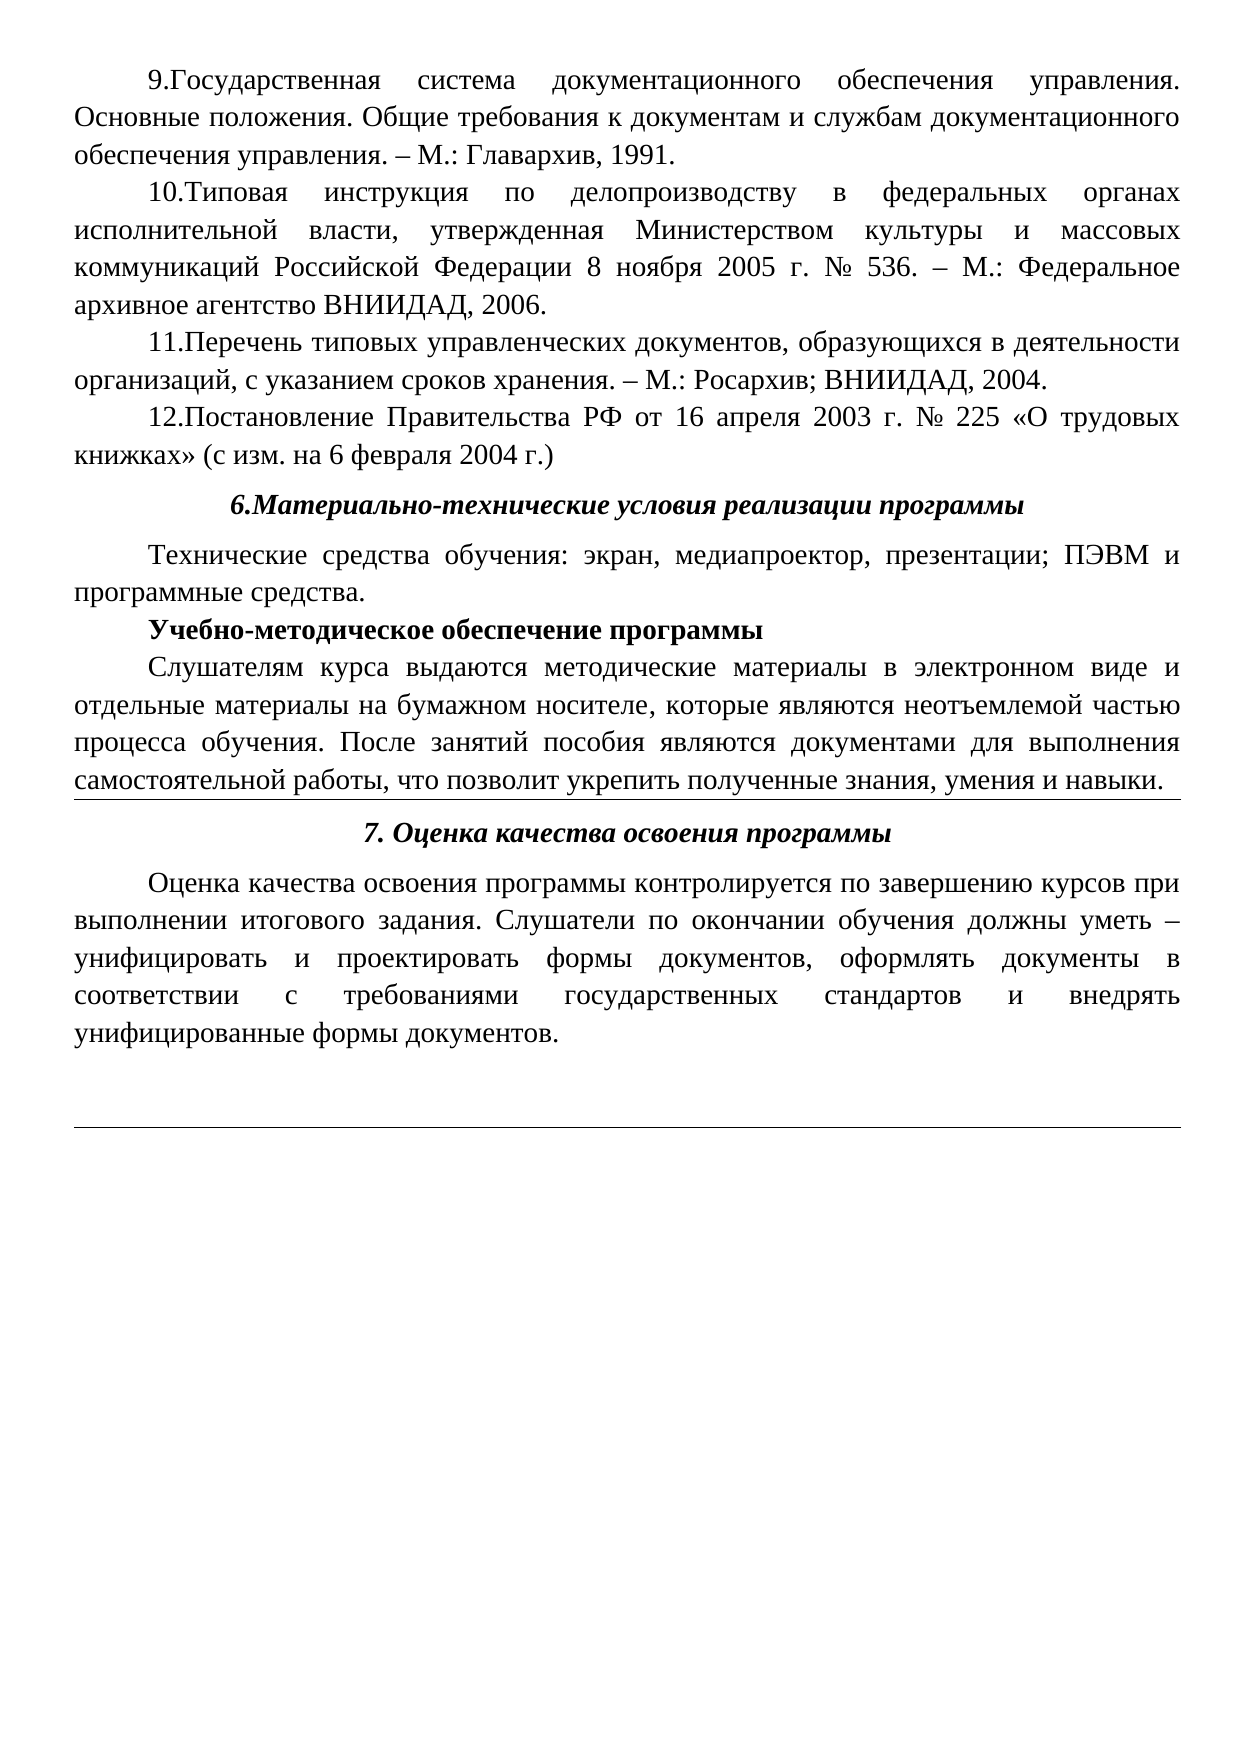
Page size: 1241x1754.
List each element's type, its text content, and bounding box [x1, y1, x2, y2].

text Слушателям курса выдаются методические материалы в электронном виде и отдельные материалы на бумажном носителе, которые являются неотъемлемой частью процесса обучения. После занятий пособия являются документами для выполнения самостоятельной работы, что позволит укрепить полученные знания, умения и навыки. [74, 647, 1181, 799]
text 9.Государственная система документационного обеспечения управления. Основные положения. Общие требования к документам и службам документационного обеспечения управления. – М.: Главархив, 1991. [74, 59, 1181, 172]
text 7. Оценка качества освоения программы [74, 812, 1181, 850]
text 10.Типовая инструкция по делопроизводству в федеральных органах исполнительной власти, утвержденная Министерством культуры и массовых коммуникаций Российской Федерации 8 ноября 2005 г. № 536. – М.: Федеральное архивное агентство ВНИИДАД, 2006. [74, 172, 1181, 322]
text 6.Материально-технические условия реализации программы [74, 484, 1181, 522]
text 12.Постановление Правительства РФ от 16 апреля 2003 г. № 225 «О трудовых книжках» (с изм. на 6 февраля 2004 г.) [74, 397, 1181, 472]
text Технические средства обучения: экран, медиапроектор, презентации; ПЭВМ и программные средства. [74, 534, 1181, 609]
text Оценка качества освоения программы контролируется по завершению курсов при выполнении итогового задания. Слушатели по окончании обучения должны уметь –унифицировать и проектировать формы документов, оформлять документы в соответствии с требованиями государственных стандартов и внедрять унифицированные формы документов. [74, 862, 1181, 1050]
text 11.Перечень типовых управленческих документов, образующихся в деятельности организаций, с указанием сроков хранения. – М.: Росархив; ВНИИДАД, 2004. [74, 322, 1181, 397]
text Учебно-методическое обеспечение программы [74, 609, 1181, 647]
